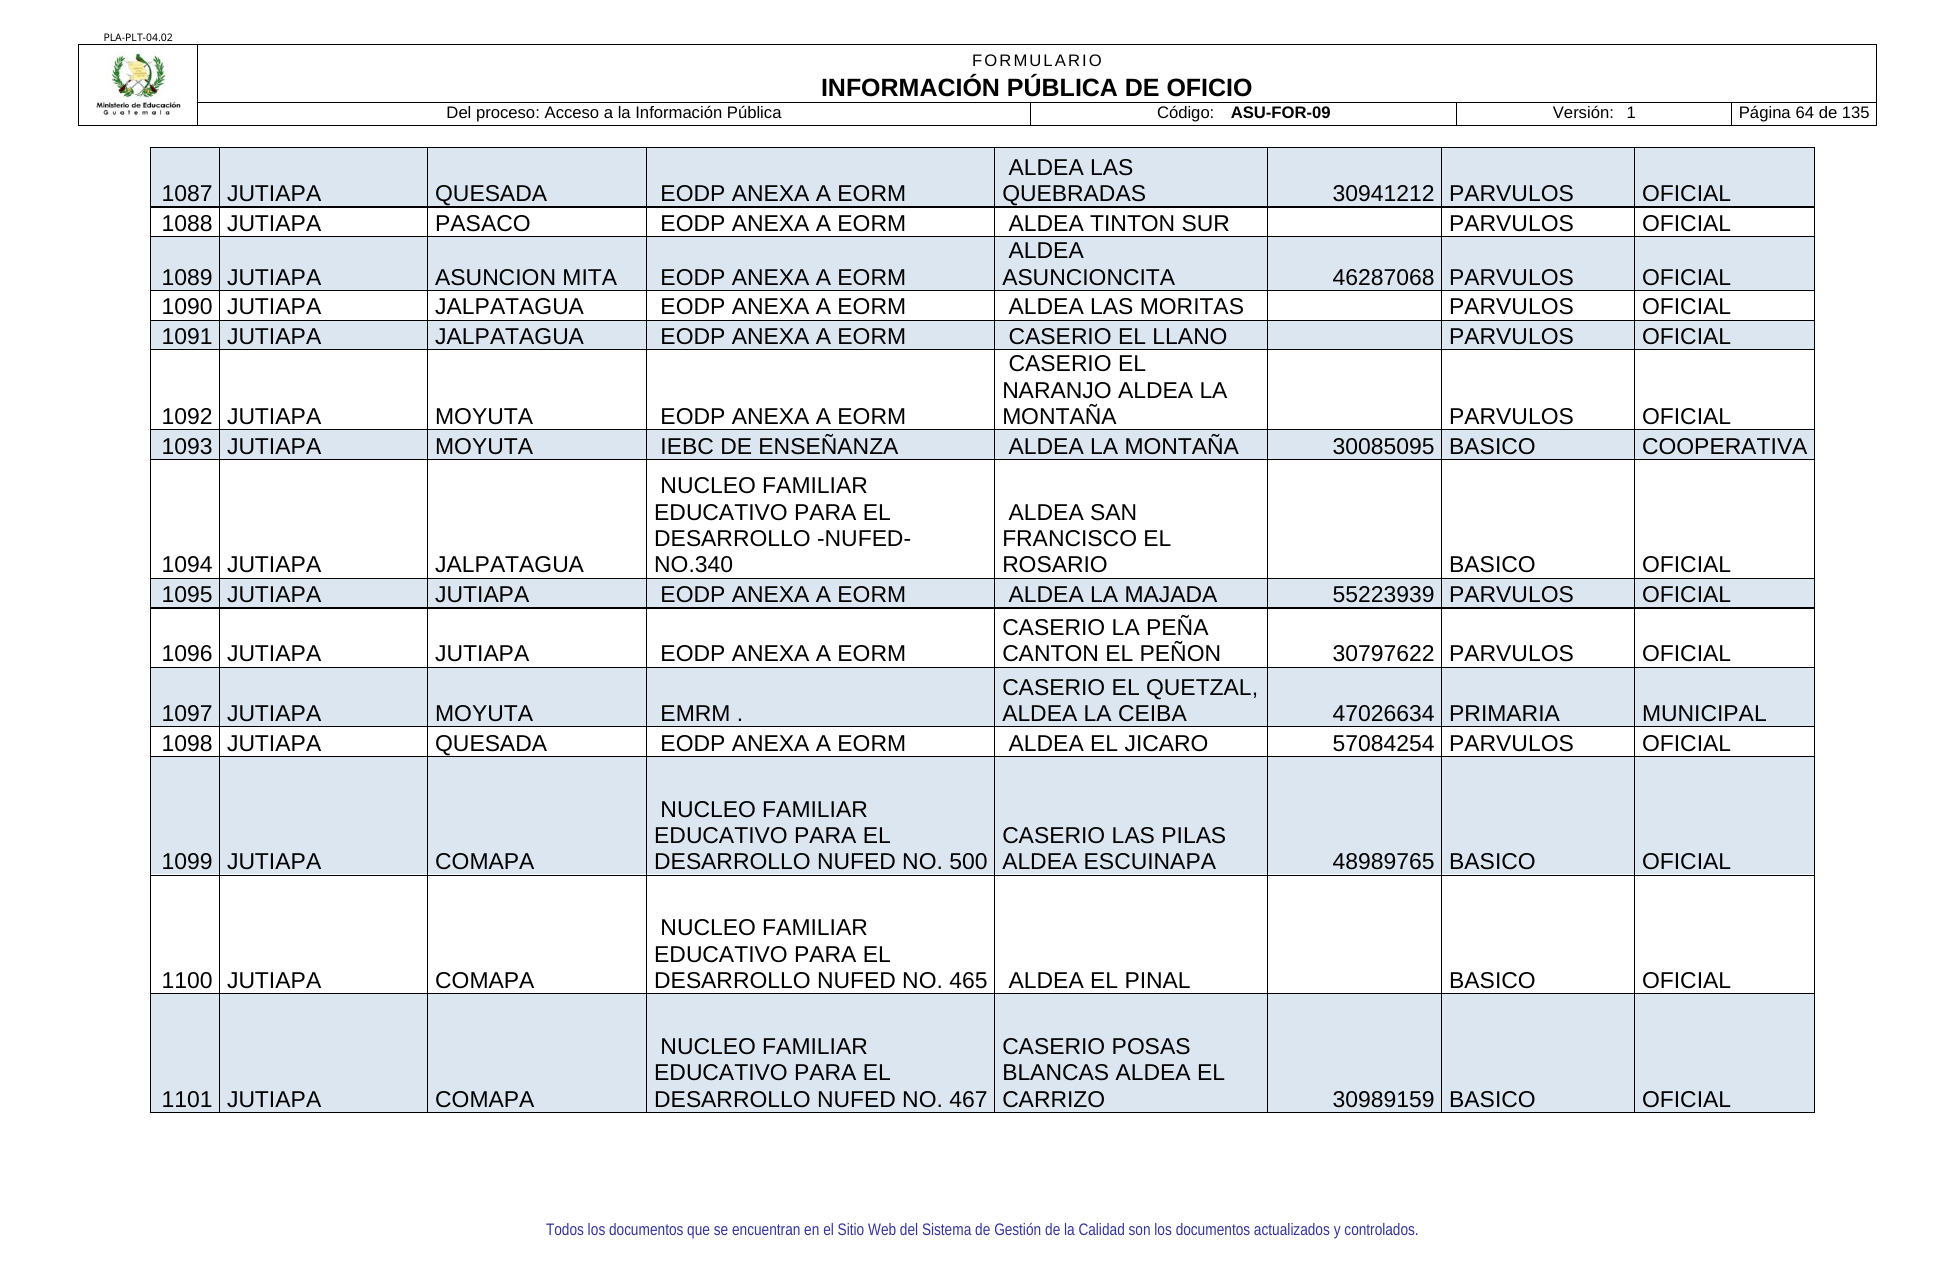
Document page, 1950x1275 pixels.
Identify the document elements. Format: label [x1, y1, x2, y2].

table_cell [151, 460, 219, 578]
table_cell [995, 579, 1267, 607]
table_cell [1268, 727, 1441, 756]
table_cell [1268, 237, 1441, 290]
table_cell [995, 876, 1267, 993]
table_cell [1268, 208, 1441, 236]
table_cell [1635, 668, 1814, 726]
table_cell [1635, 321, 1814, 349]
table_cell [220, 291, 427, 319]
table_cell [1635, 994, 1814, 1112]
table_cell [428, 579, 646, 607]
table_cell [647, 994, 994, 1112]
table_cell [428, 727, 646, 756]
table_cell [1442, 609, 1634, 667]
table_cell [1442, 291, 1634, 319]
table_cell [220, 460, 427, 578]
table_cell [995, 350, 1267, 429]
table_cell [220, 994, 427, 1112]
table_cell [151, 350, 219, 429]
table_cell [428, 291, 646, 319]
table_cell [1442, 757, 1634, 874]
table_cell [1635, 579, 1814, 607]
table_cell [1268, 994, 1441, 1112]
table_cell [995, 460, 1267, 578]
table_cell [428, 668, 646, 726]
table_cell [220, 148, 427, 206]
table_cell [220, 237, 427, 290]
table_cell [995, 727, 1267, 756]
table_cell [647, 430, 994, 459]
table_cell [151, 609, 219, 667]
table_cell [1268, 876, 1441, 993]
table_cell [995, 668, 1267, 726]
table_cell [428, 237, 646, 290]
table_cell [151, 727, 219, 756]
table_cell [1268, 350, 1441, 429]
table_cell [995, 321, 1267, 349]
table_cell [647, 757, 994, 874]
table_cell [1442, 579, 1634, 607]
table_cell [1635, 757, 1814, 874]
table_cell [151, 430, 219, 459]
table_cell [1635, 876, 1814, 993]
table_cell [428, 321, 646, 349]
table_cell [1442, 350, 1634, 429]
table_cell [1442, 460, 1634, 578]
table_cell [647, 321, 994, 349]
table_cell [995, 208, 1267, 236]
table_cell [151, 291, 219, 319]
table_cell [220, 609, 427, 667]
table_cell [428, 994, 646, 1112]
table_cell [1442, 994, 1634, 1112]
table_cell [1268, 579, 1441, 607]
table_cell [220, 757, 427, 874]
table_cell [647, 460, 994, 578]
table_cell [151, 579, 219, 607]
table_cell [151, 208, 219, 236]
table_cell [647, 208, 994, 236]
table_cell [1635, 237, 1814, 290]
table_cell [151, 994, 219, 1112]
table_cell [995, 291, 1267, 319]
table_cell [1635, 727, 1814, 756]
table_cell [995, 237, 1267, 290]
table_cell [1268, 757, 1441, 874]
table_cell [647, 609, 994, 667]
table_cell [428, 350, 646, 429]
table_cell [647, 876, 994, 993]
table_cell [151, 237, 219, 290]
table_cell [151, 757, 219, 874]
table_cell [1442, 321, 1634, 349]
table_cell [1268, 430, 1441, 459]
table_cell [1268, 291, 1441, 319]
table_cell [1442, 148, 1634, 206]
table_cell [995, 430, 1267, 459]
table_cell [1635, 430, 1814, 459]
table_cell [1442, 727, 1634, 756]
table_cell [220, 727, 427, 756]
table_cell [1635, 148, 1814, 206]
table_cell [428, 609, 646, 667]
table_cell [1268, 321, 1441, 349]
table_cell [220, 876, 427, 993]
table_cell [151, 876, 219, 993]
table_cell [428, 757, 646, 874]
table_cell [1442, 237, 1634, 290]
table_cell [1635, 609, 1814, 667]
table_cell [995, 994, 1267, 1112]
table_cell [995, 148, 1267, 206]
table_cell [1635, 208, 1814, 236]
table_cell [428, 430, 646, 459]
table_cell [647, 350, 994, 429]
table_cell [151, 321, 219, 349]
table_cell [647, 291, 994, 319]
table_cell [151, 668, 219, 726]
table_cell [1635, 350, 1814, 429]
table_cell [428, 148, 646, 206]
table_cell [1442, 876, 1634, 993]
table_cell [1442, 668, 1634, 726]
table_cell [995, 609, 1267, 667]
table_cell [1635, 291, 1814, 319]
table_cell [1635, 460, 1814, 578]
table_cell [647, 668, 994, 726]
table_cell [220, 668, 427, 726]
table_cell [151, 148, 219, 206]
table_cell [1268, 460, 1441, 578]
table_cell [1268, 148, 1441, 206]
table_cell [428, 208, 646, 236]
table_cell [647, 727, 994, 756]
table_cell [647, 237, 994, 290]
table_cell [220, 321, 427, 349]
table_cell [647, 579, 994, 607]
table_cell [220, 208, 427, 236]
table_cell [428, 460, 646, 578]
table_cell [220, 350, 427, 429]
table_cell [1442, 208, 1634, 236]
picture [95, 51, 181, 117]
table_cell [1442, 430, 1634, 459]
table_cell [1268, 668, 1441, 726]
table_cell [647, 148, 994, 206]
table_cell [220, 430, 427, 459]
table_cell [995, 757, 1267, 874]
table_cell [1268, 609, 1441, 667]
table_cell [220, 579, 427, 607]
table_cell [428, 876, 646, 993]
